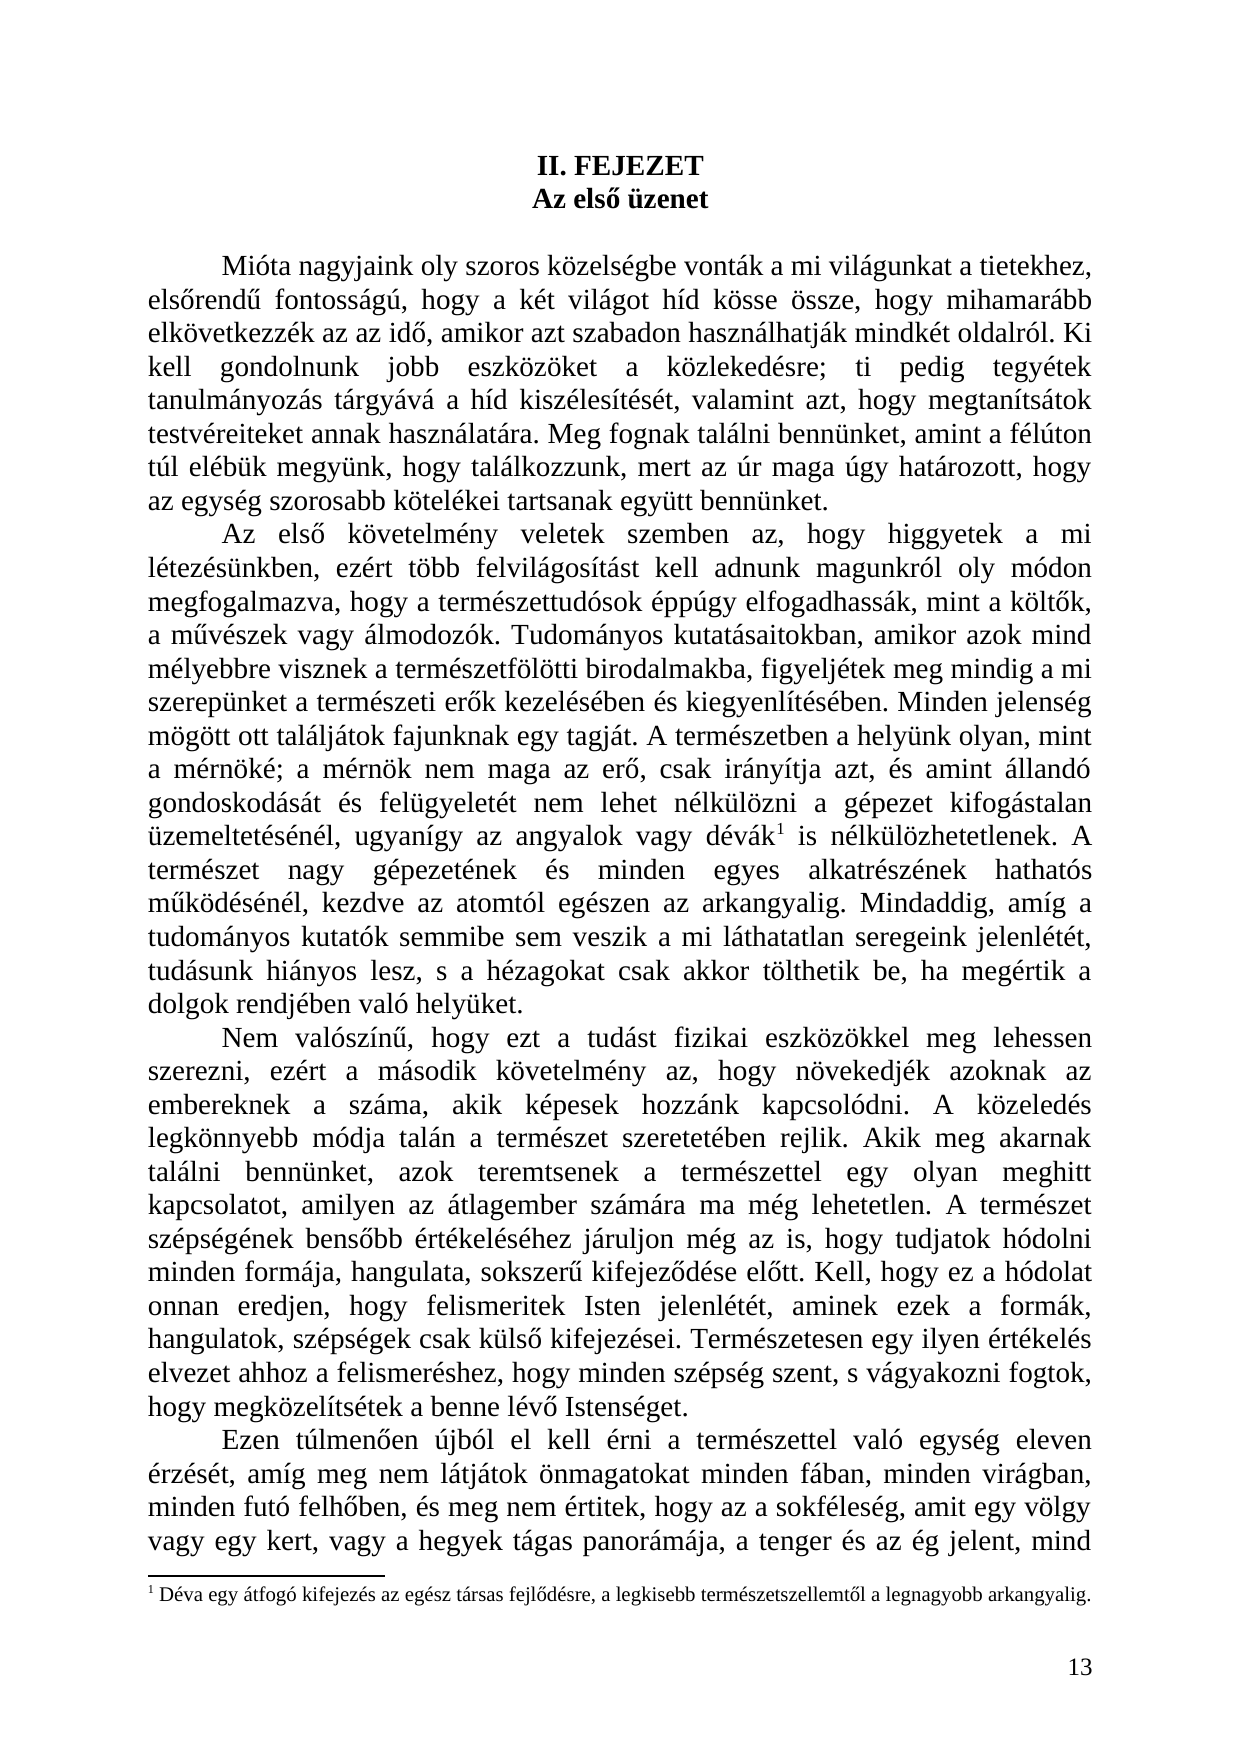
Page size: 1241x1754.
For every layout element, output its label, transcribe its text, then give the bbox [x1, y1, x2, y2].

text Nem valószínű, hogy ezt a tudást fizikai eszközökkel meg lehessen szerezni, ezért a második követelmény az, hogy növekedjék azoknak az embereknek a száma, akik képesek hozzánk kapcsolódni. A közeledés legkönnyebb módja talán a természet szeretetében rejlik. Akik meg akarnak találni bennünket, azok teremtsenek a természettel egy olyan meghitt kapcsolatot, amilyen az átlagember számára ma még lehetetlen. A természet szépségének bensőbb értékeléséhez járuljon még az is, hogy tudjatok hódolni minden formája, hangulata, sokszerű kifejeződése előtt. Kell, hogy ez a hódolat onnan eredjen, hogy felismeritek Isten jelenlétét, aminek ezek a formák, hangulatok, szépségek csak külső kifejezései. Természetesen egy ilyen értékelés elvezet ahhoz a felismeréshez, hogy minden szépség szent, s vágyakozni fogtok, hogy megközelítsétek a benne lévő Istenséget. [148, 1020, 1093, 1422]
text Az első üzenet [148, 181, 1093, 215]
text Mióta nagyjaink oly szoros közelségbe vonták a mi világunkat a tietekhez, elsőrendű fontosságú, hogy a két világot híd kösse össze, hogy mihamarább elkövetkezzék az az idő, amikor azt szabadon használhatják mindkét oldalról. Ki kell gondolnunk jobb eszközöket a közlekedésre; ti pedig tegyétek tanulmányozás tárgyává a híd kiszélesítését, valamint azt, hogy megtanítsátok testvéreiteket annak használatára. Meg fognak találni bennünket, amint a félúton túl elébük megyünk, hogy találkozzunk, mert az úr maga úgy határozott, hogy az egység szorosabb kötelékei tartsanak együtt bennünket. [148, 248, 1093, 517]
text II. FEJEZET [148, 148, 1093, 181]
text Az első követelmény veletek szemben az, hogy higgyetek a mi létezésünkben, ezért több felvilágosítást kell adnunk magunkról oly módon megfogalmazva, hogy a természettudósok éppúgy elfogadhassák, mint a költők, a művészek vagy álmodozók. Tudományos kutatásaitokban, amikor azok mind mélyebbre visznek a természetfölötti birodalmakba, figyeljétek meg mindig a mi szerepünket a természeti erők kezelésében és kiegyenlítésében. Minden jelenség mögött ott találjátok fajunknak egy tagját. A természetben a helyünk olyan, mint a mérnöké; a mérnök nem maga az erő, csak irányítja azt, és amint állandó gondoskodását és felügyeletét nem lehet nélkülözni a gépezet kifogástalan üzemeltetésénél, ugyanígy az angyalok vagy dévák is nélkülözhetetlenek. A természet nagy gépezetének és minden egyes alkatrészének hathatós működésénél, kezdve az atomtól egészen az arkangyalig. Mindaddig, amíg a tudományos kutatók semmibe sem veszik a mi láthatatlan seregeink jelenlétét, tudásunk hiányos lesz, s a hézagokat csak akkor tölthetik be, ha megértik a dolgok rendjében való helyüket. [148, 517, 1093, 1020]
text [148, 1422, 1093, 1556]
